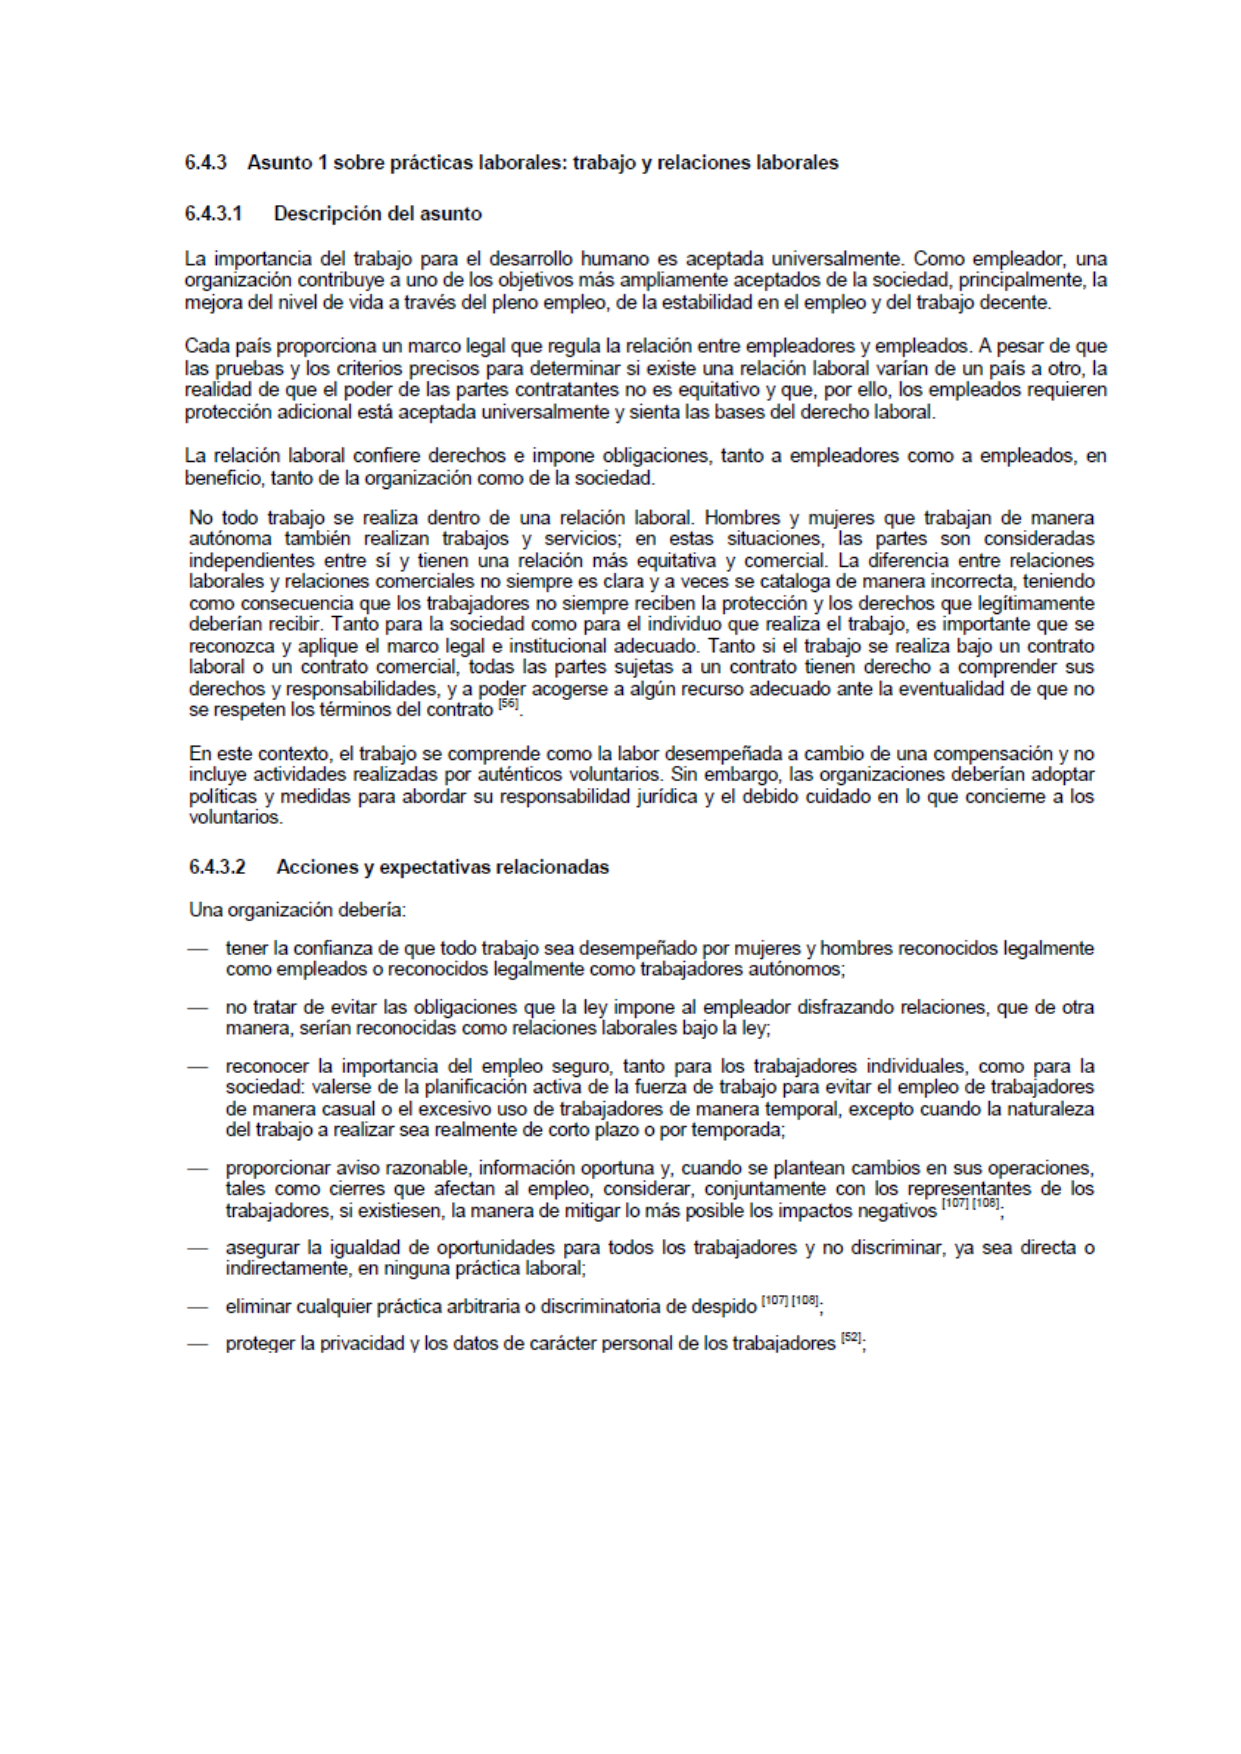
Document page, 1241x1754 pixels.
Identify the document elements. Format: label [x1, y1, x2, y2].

picture [177, 502, 1119, 1356]
picture [177, 147, 1142, 500]
